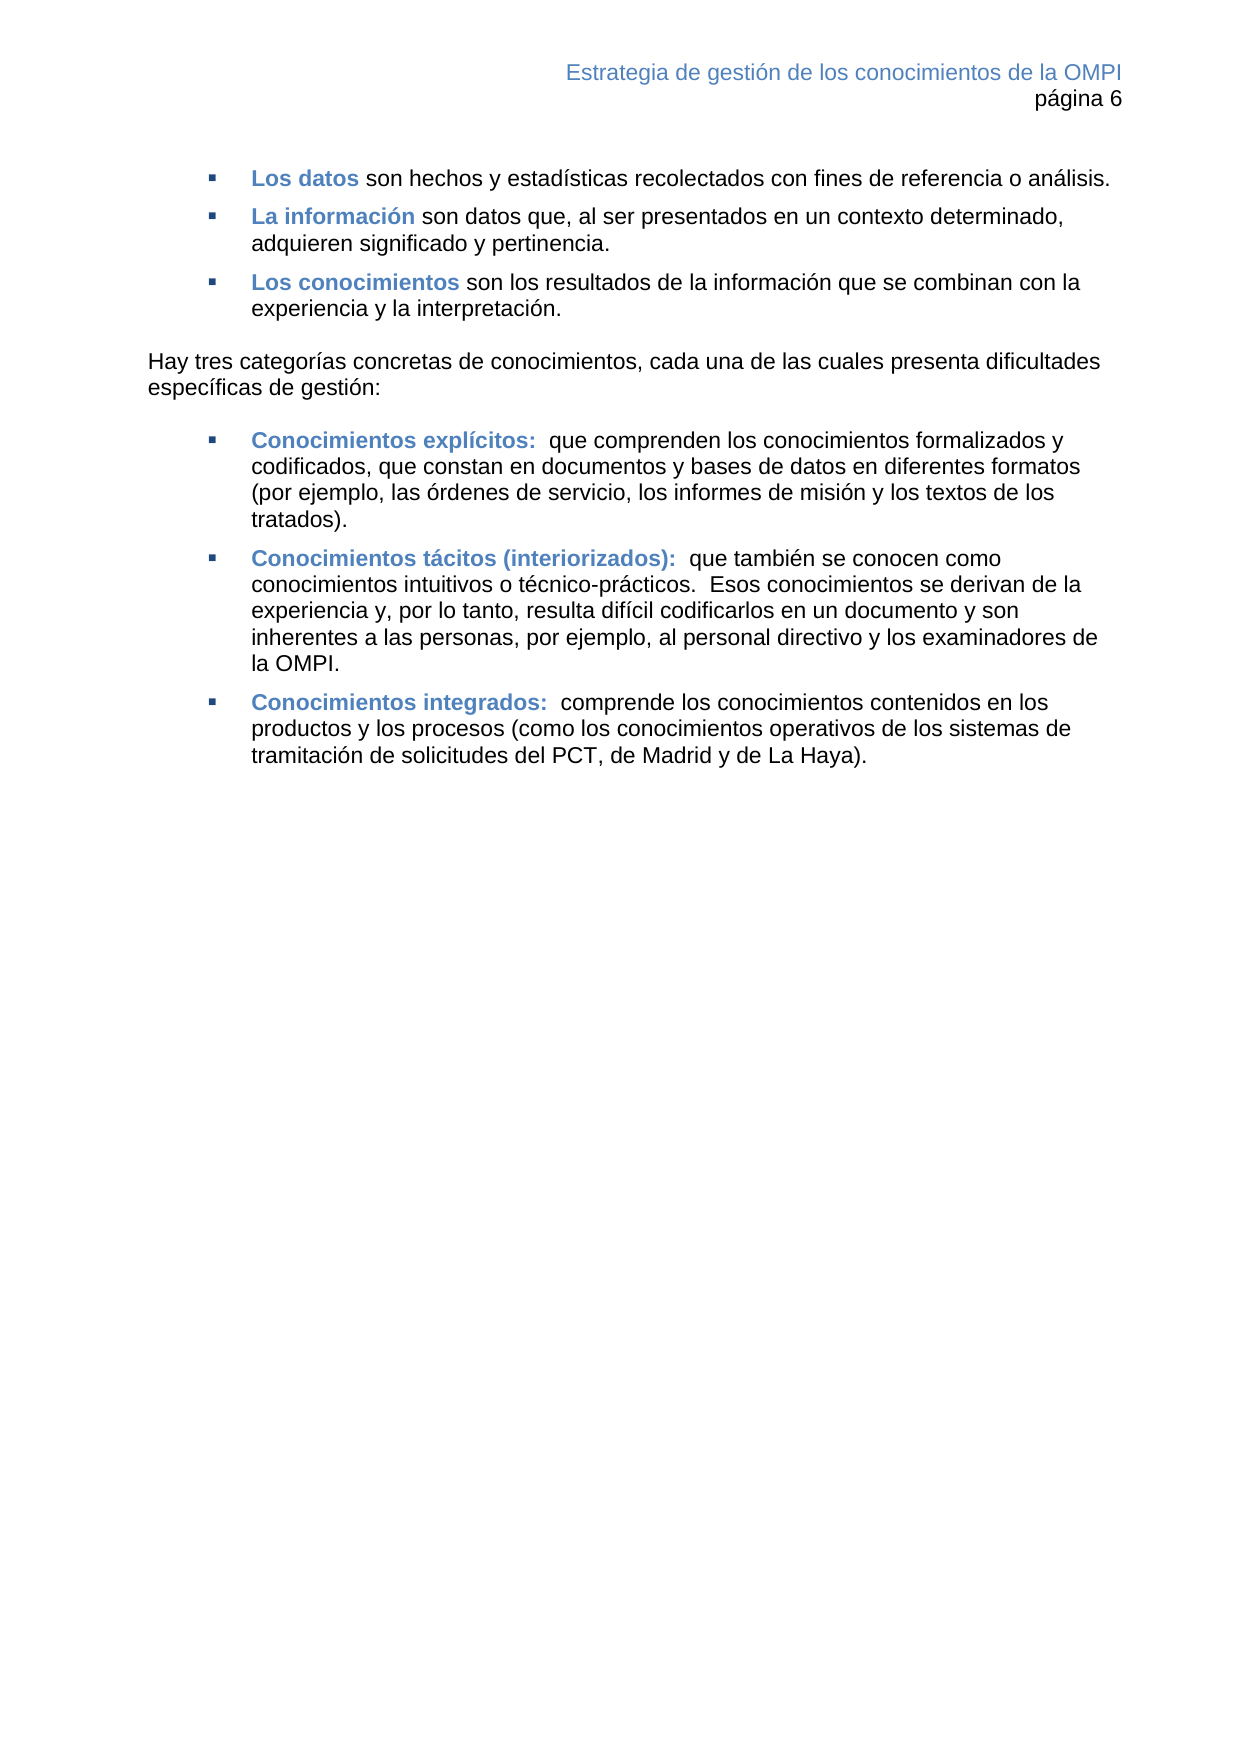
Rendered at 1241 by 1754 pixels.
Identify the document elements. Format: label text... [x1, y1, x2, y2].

list Conocimientos tácitos (interiorizados): que también se conocen como conocimientos intuitivos o técnico-prácticos. Esos conocimientos se derivan de la experiencia y, por lo tanto, resulta difícil codificarlos en un documento y son inherentes a las personas, por ejemplo, al personal directivo y los examinadores de la OMPI. [207, 544, 1122, 676]
list Conocimientos explícitos: que comprenden los conocimientos formalizados y codificados, que constan en documentos y bases de datos en diferentes formatos (por ejemplo, las órdenes de servicio, los informes de misión y los textos de los tratados). [207, 427, 1122, 532]
list Los datos son hechos y estadísticas recolectados con fines de referencia o análisis. [207, 164, 1122, 191]
list La información son datos que, al ser presentados en un contexto determinado, adquieren significado y pertinencia. [207, 203, 1122, 256]
list Conocimientos integrados: comprende los conocimientos contenidos en los productos y los procesos (como los conocimientos operativos de los sistemas de tramitación de solicitudes del PCT, de Madrid y de La Haya). [207, 689, 1122, 768]
text Hay tres categorías concretas de conocimientos, cada una de las cuales presenta dificultades específicas de gestión: [148, 348, 1122, 400]
list Los conocimientos son los resultados de la información que se combinan con la experiencia y la interpretación. [207, 268, 1122, 321]
